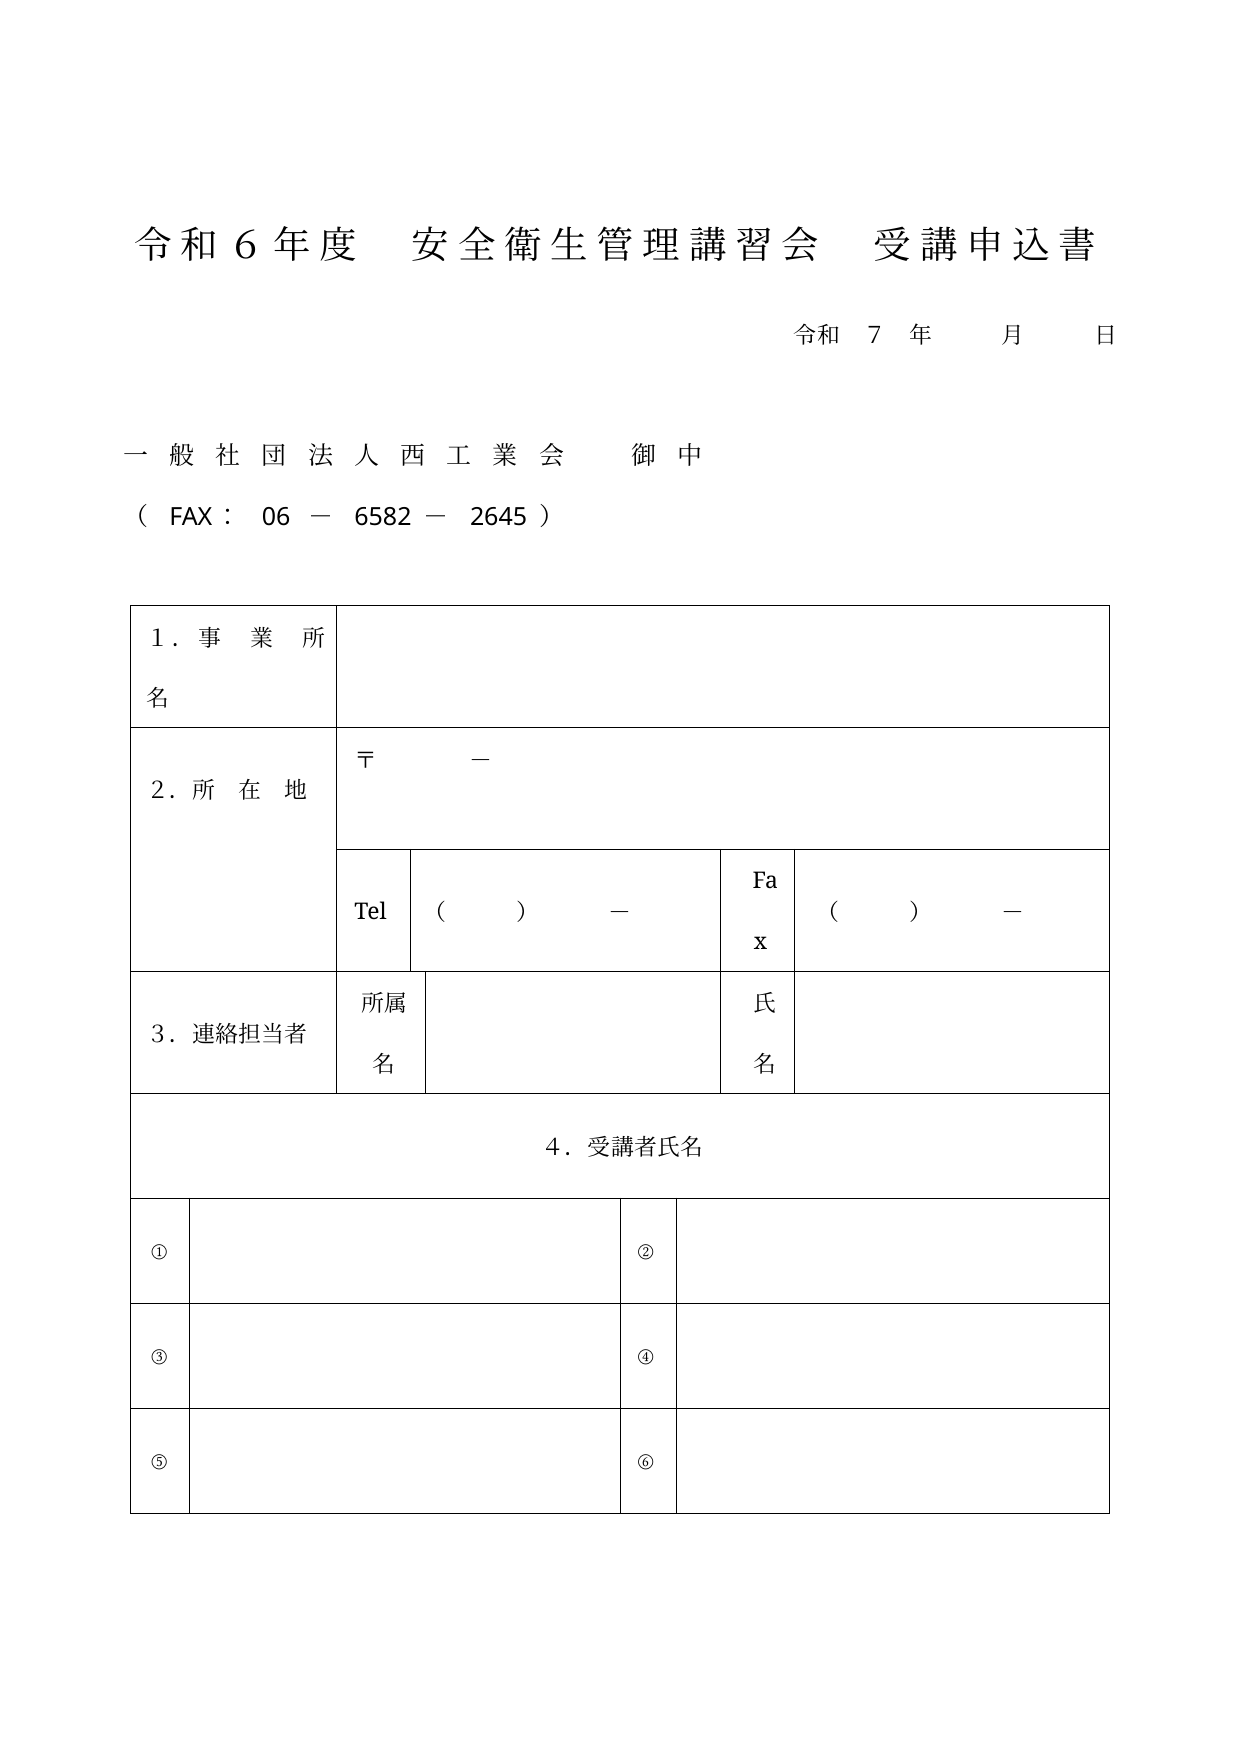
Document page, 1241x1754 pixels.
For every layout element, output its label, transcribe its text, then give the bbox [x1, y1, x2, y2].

table_cell Fax [721, 850, 794, 971]
table_cell ③ [131, 1304, 189, 1408]
table_cell [677, 1304, 1109, 1408]
text 令和６年度 安全衛生管理講習会 受講申込書 [123, 212, 1117, 273]
table_header [337, 606, 1109, 727]
table_cell （ ） － [795, 850, 1109, 971]
text （FAX：06－6582－2645） [123, 484, 1117, 545]
table_cell [131, 849, 336, 971]
table_cell [190, 1304, 620, 1408]
table_cell 所属名 [337, 972, 425, 1093]
table_cell ４.受講者氏名 [131, 1094, 1109, 1198]
table_cell （ ） － [411, 850, 720, 971]
table_cell ２.所 在 地 [131, 728, 336, 849]
text 令和 ７ 年 月 日 [123, 303, 1117, 363]
table_cell 氏名 [721, 972, 794, 1093]
table_cell Tel [337, 850, 410, 971]
table_cell ④ [621, 1304, 676, 1408]
table_cell ② [621, 1199, 676, 1303]
table_cell ① [131, 1199, 189, 1303]
table_cell [190, 1199, 620, 1303]
table_header １.事 業 所 名 [131, 606, 336, 727]
table_cell [190, 1409, 620, 1513]
table_cell ⑤ [131, 1409, 189, 1513]
table_cell 〒 － [337, 728, 1109, 849]
table_cell [795, 972, 1109, 1093]
text 一般社団法人西工業会 御中 [123, 424, 1117, 484]
table_cell ３.連絡担当者 [131, 972, 336, 1093]
table_cell [426, 972, 720, 1093]
table_cell [677, 1199, 1109, 1303]
table_cell [677, 1409, 1109, 1513]
table_cell ⑥ [621, 1409, 676, 1513]
